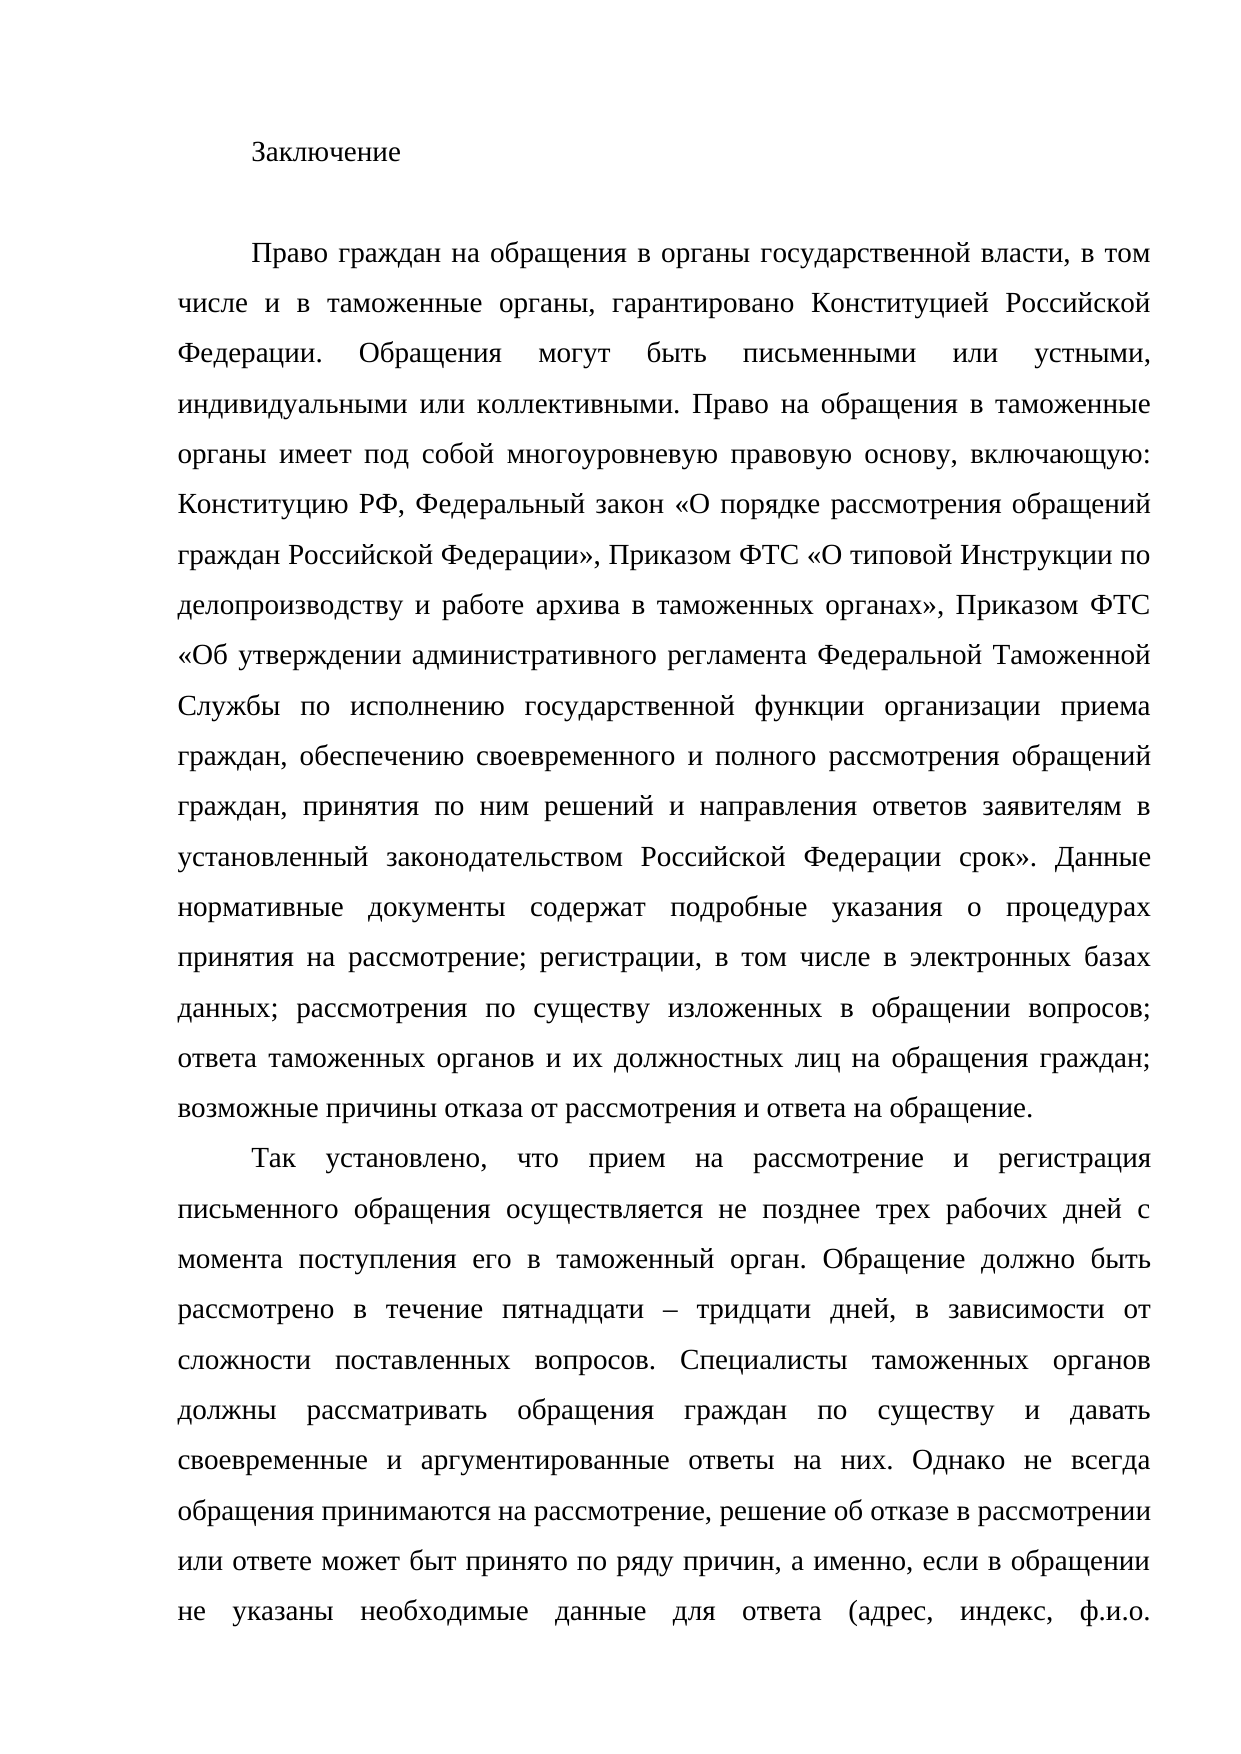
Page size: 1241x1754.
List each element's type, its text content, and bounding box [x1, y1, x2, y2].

text Заключение [177, 134, 1152, 168]
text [177, 1141, 1152, 1627]
text Право граждан на обращения в органы государственной власти, в том числе и в таможенные органы, гарантировано Конституцией Российской Федерации. Обращения могут быть письменными или устными, индивидуальными или коллективными. Право на обращения в таможенные органы имеет под собой многоуровневую правовую основу, включающую: Конституцию РФ, Федеральный закон «О порядке рассмотрения обращений граждан Российской Федерации», Приказом ФТС «О типовой Инструкции по делопроизводству и работе архива в таможенных органах», Приказом ФТС «Об утверждении административного регламента Федеральной Таможенной Службы по исполнению государственной функции организации приема граждан, обеспечению своевременного и полного рассмотрения обращений граждан, принятия по ним решений и направления ответов заявителям в установленный законодательством Российской Федерации срок». Данные нормативные документы содержат подробные указания о процедурах принятия на рассмотрение; регистрации, в том числе в электронных базах данных; рассмотрения по существу изложенных в обращении вопросов; ответа таможенных органов и их должностных лиц на обращения граждан; возможные причины отказа от рассмотрения и ответа на обращение. [177, 235, 1152, 1124]
